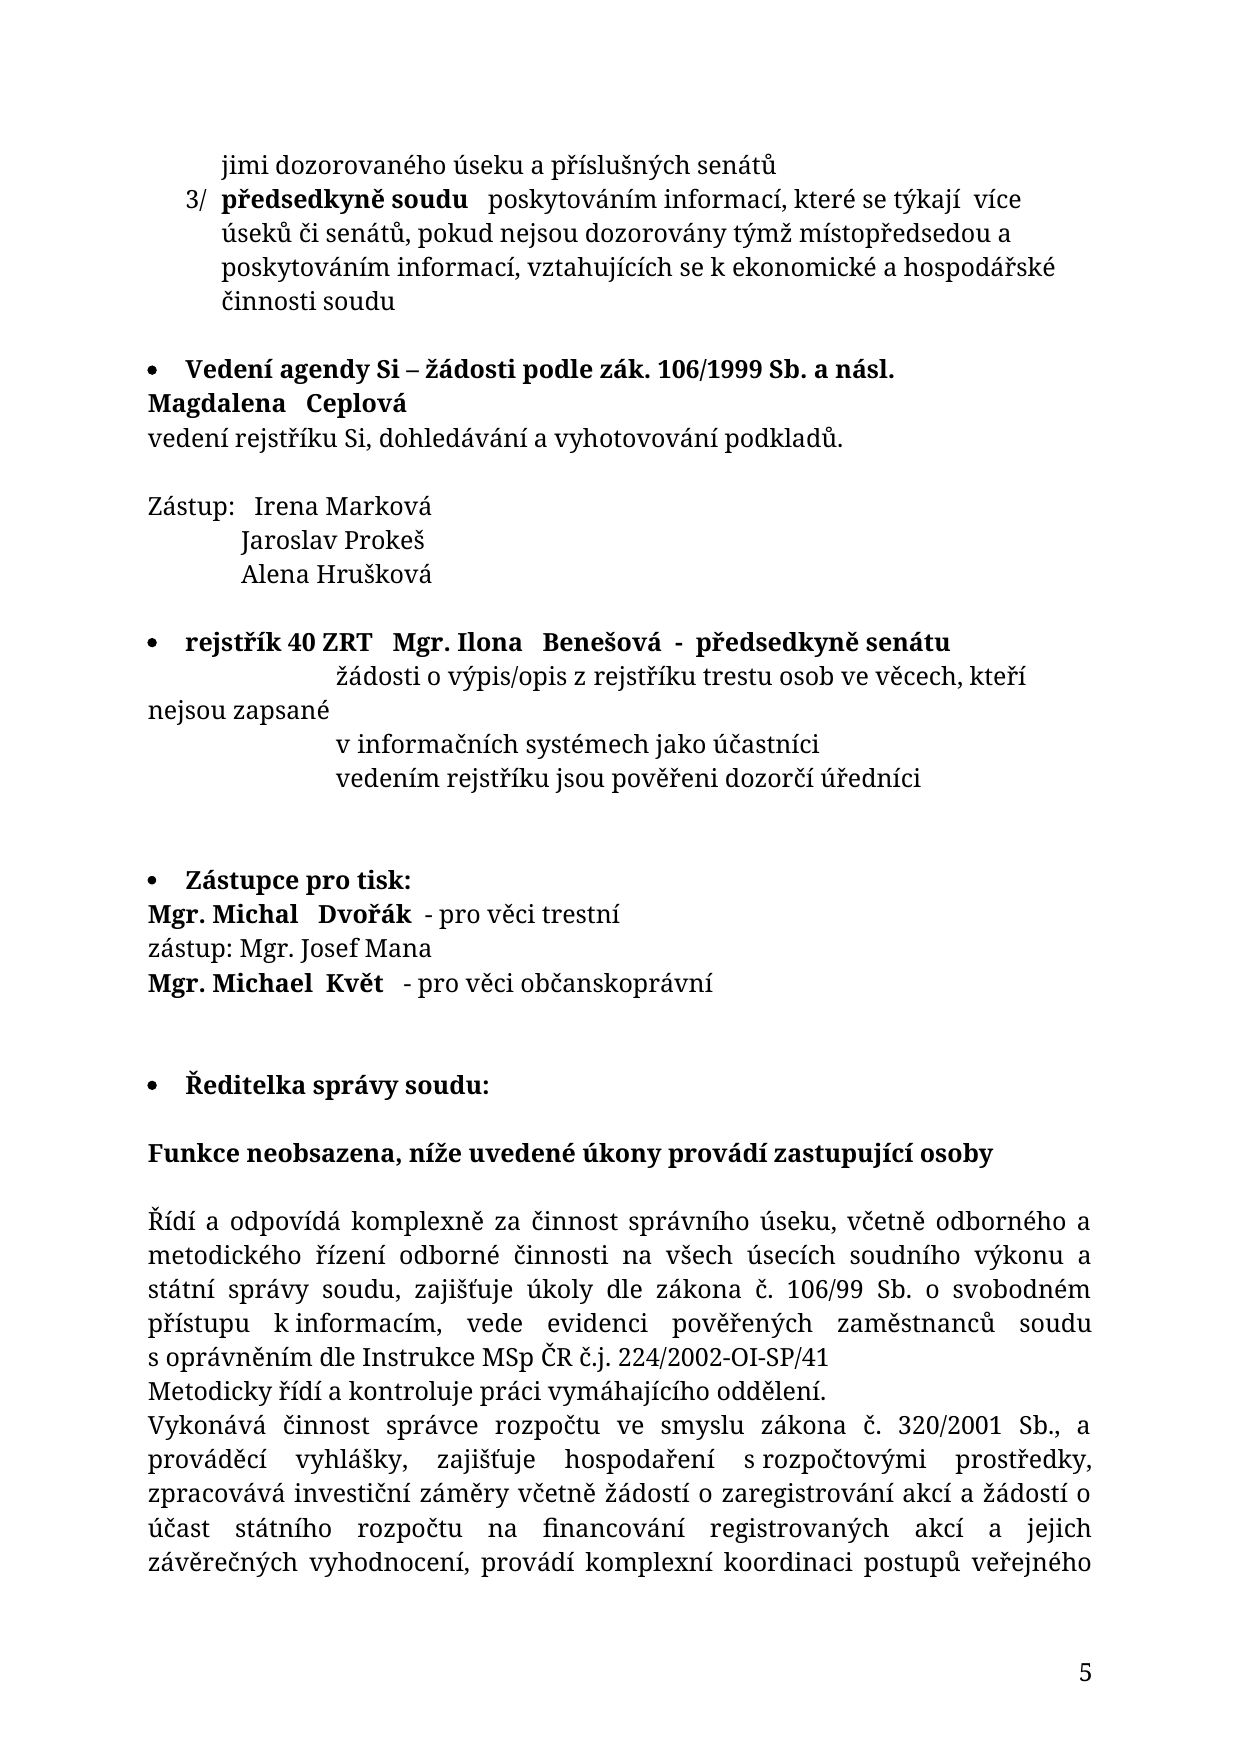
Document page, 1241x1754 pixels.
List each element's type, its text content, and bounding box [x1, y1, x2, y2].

text Mgr. Michal Dvořák - pro věci trestní [148, 897, 1092, 931]
text žádosti o výpis/opis z rejstříku trestu osob ve věcech, kteří nejsou zapsané [148, 659, 1092, 727]
text Alena Hrušková [148, 556, 1092, 591]
text vedení rejstříku Si, dohledávání a vyhotovování podkladů. [148, 420, 1092, 454]
text Magdalena Ceplová [148, 386, 1092, 420]
list rejstřík 40 ZRT Mgr. Ilona Benešová - předsedkyně senátu [148, 624, 1092, 659]
text v informačních systémech jako účastníci [148, 727, 1092, 761]
text Metodicky řídí a kontroluje práci vymáhajícího oddělení. [148, 1374, 1092, 1408]
list Vedení agendy Si – žádosti podle zák. 106/1999 Sb. a násl. [148, 352, 1092, 386]
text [148, 1408, 1092, 1578]
text Jaroslav Prokeš [148, 522, 1092, 556]
list Ředitelka správy soudu: [148, 1067, 1092, 1101]
text Zástup: Irena Marková [148, 488, 1092, 522]
text Mgr. Michael Květ - pro věci občanskoprávní [148, 965, 1092, 999]
text 3/ předsedkyně soudu poskytováním informací, které se týkají více úseků či senátů, pokud nejsou dozorovány týmž místopředsedou a poskytováním informací, vztahujících se k ekonomické a hospodářské činnosti soudu [185, 182, 1092, 352]
text Řídí a odpovídá komplexně za činnost správního úseku, včetně odborného a metodického řízení odborné činnosti na všech úsecích soudního výkonu a státní správy soudu, zajišťuje úkoly dle zákona č. 106/99 Sb. o svobodném přístupu k informacím, vede evidenci pověřených zaměstnanců soudu s oprávněním dle Instrukce MSp ČR č.j. 224/2002-OI-SP/41 [148, 1204, 1092, 1374]
text zástup: Mgr. Josef Mana [148, 931, 1092, 965]
text jimi dozorovaného úseku a příslušných senátů [148, 148, 1092, 182]
text vedením rejstříku jsou pověřeni dozorčí úředníci [148, 761, 1092, 795]
list Zástupce pro tisk: [148, 863, 1092, 897]
text Funkce neobsazena, níže uvedené úkony provádí zastupující osoby [148, 1136, 1092, 1169]
